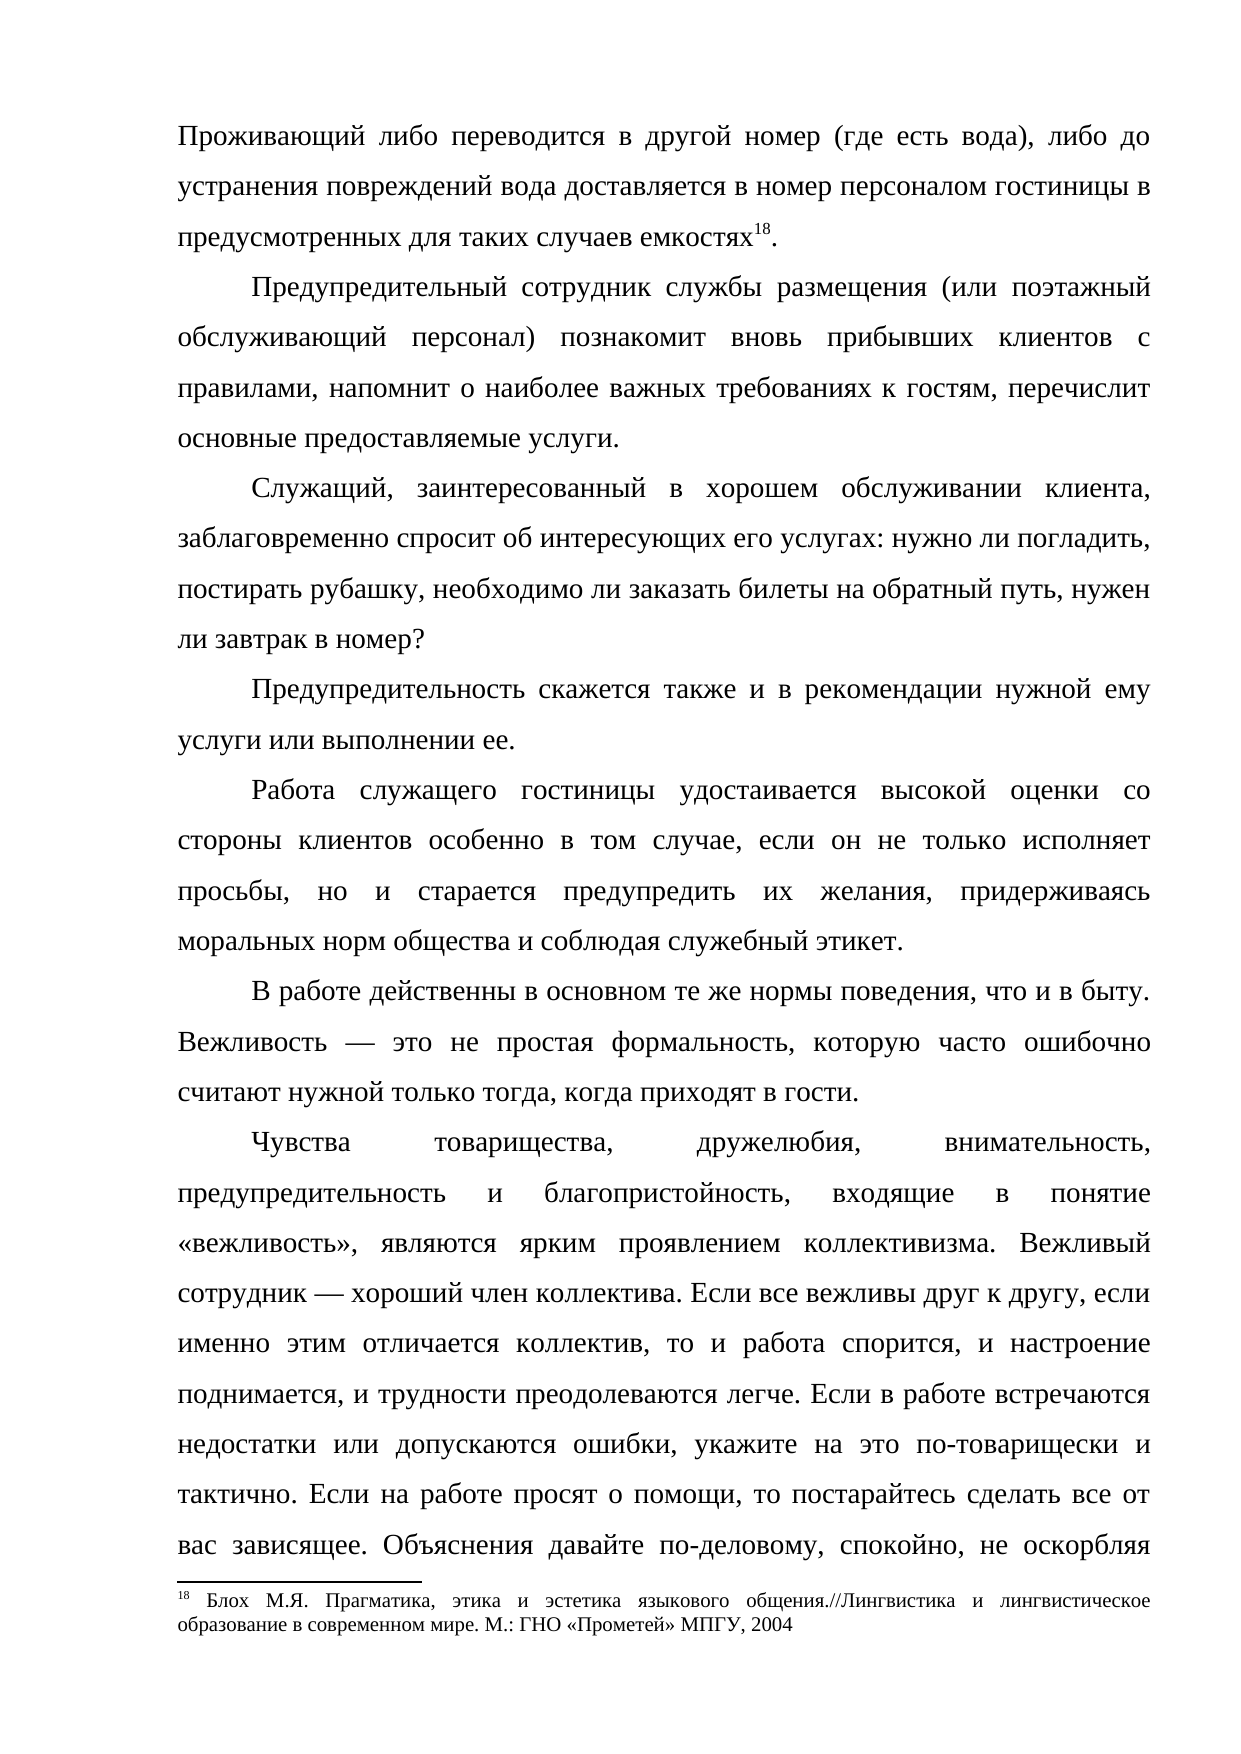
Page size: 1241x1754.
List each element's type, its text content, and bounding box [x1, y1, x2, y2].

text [177, 118, 1152, 252]
text Предупредительность скажется также и в рекомендации нужной ему услуги или выполнении ее. [177, 672, 1152, 755]
text Предупредительный сотрудник службы размещения (или поэтажный обслуживающий персонал) познакомит вновь прибывших клиентов с правилами, напомнит о наиболее важных требованиях к гостям, перечислит основные предоставляемые услуги. [177, 269, 1152, 453]
text Работа служащего гостиницы удостаивается высокой оценки со стороны клиентов особенно в том случае, если он не только исполняет просьбы, но и старается предупредить их желания, придерживаясь моральных норм общества и соблюдая служебный этикет. [177, 772, 1152, 957]
text В работе действенны в основном те же нормы поведения, что и в быту. Вежливость — это не простая формальность, которую часто ошибочно считают нужной только тогда, когда приходят в гости. [177, 973, 1152, 1108]
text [177, 1124, 1152, 1560]
text Служащий, заинтересованный в хорошем обслуживании клиента, заблаговременно спросит об интересующих его услугах: нужно ли погладить, постирать рубашку, необходимо ли заказать билеты на обратный путь, нужен ли завтрак в номер? [177, 470, 1152, 655]
